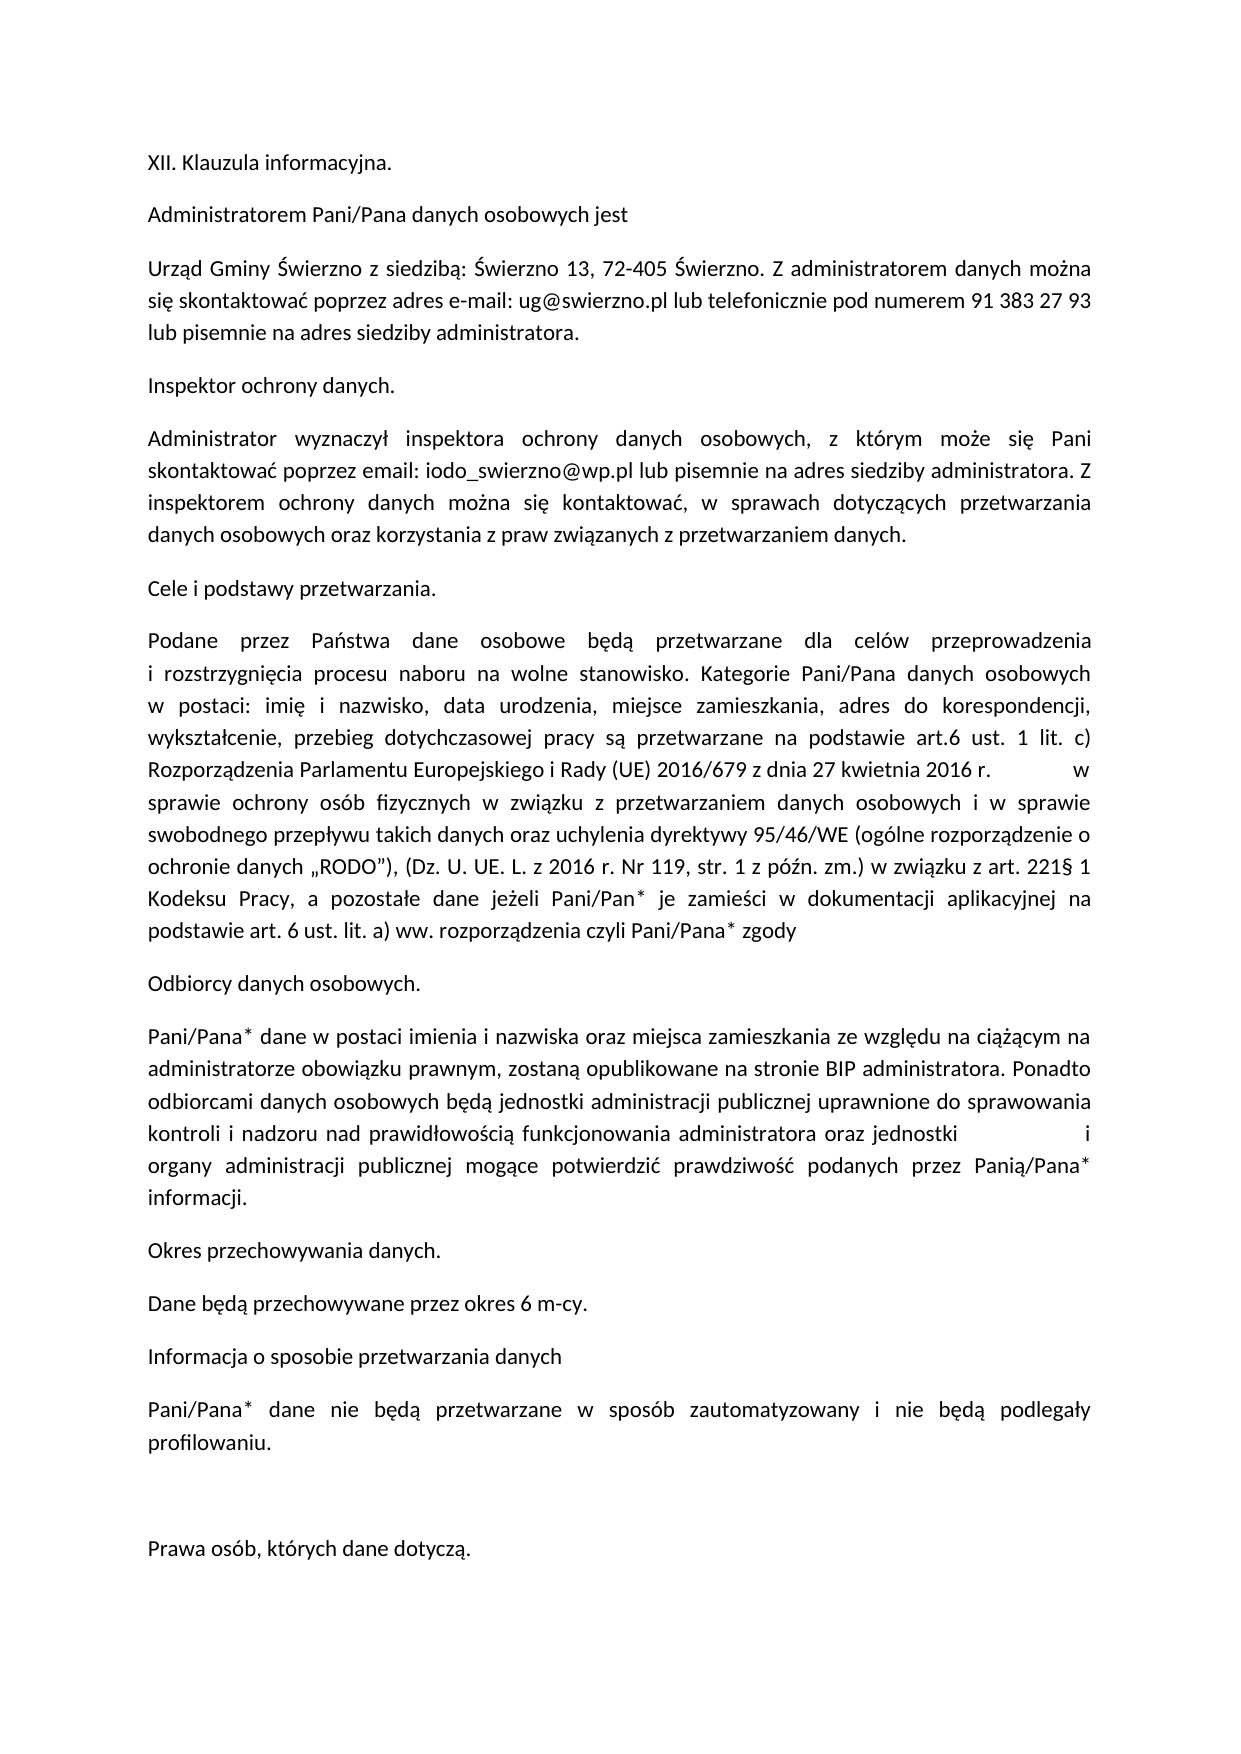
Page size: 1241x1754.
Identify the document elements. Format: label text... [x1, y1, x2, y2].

text Administrator wyznaczył inspektora ochrony danych osobowych, z którym może się Pani skontaktować poprzez email: iodo_swierzno@wp.pl lub pisemnie na adres siedziby administratora. Z inspektorem ochrony danych można się kontaktować, w sprawach dotyczących przetwarzania danych osobowych oraz korzystania z praw związanych z przetwarzaniem danych. [148, 424, 1093, 549]
text Informacja o sposobie przetwarzania danych [148, 1342, 1093, 1370]
text Okres przechowywania danych. [148, 1236, 1093, 1264]
text Prawa osób, których dane dotyczą. [148, 1534, 1093, 1562]
text Pani/Pana* dane w postaci imienia i nazwiska oraz miejsca zamieszkania ze względu na ciążącym na administratorze obowiązku prawnym, zostaną opublikowane na stronie BIP administratora. Ponadto odbiorcami danych osobowych będą jednostki administracji publicznej uprawnione do sprawowania kontroli i nadzoru nad prawidłowością funkcjonowania administratora oraz jednostki i organy administracji publicznej mogące potwierdzić prawdziwość podanych przez Panią/Pana* informacji. [148, 1022, 1093, 1211]
text Urząd Gminy Świerzno z siedzibą: Świerzno 13, 72-405 Świerzno. Z administratorem danych można się skontaktować poprzez adres e-mail: ug@swierzno.pl lub telefonicznie pod numerem 91 383 27 93 lub pisemnie na adres siedziby administratora. [148, 254, 1093, 346]
text Dane będą przechowywane przez okres 6 m-cy. [148, 1289, 1093, 1317]
text XII. Klauzula informacyjna. [148, 148, 1093, 176]
text Pani/Pana* dane nie będą przetwarzane w sposób zautomatyzowany i nie będą podlegały profilowaniu. [148, 1395, 1093, 1456]
text Odbiorcy danych osobowych. [148, 969, 1093, 997]
text Podane przez Państwa dane osobowe będą przetwarzane dla celów przeprowadzenia i rozstrzygnięcia procesu naboru na wolne stanowisko. Kategorie Pani/Pana danych osobowych w postaci: imię i nazwisko, data urodzenia, miejsce zamieszkania, adres do korespondencji, wykształcenie, przebieg dotychczasowej pracy są przetwarzane na podstawie art.6 ust. 1 lit. c) Rozporządzenia Parlamentu Europejskiego i Rady (UE) 2016/679 z dnia 27 kwietnia 2016 r. w sprawie ochrony osób fizycznych w związku z przetwarzaniem danych osobowych i w sprawie swobodnego przepływu takich danych oraz uchylenia dyrektywy 95/46/WE (ogólne rozporządzenie o ochronie danych „RODO”), (Dz. U. UE. L. z 2016 r. Nr 119, str. 1 z późn. zm.) w związku z art. 221§ 1 Kodeksu Pracy, a pozostałe dane jeżeli Pani/Pan* je zamieści w dokumentacji aplikacyjnej na podstawie art. 6 ust. lit. a) ww. rozporządzenia czyli Pani/Pana* zgody [148, 627, 1093, 944]
text Cele i podstawy przetwarzania. [148, 574, 1093, 602]
text Administratorem Pani/Pana danych osobowych jest [148, 201, 1093, 229]
text Inspektor ochrony danych. [148, 371, 1093, 399]
